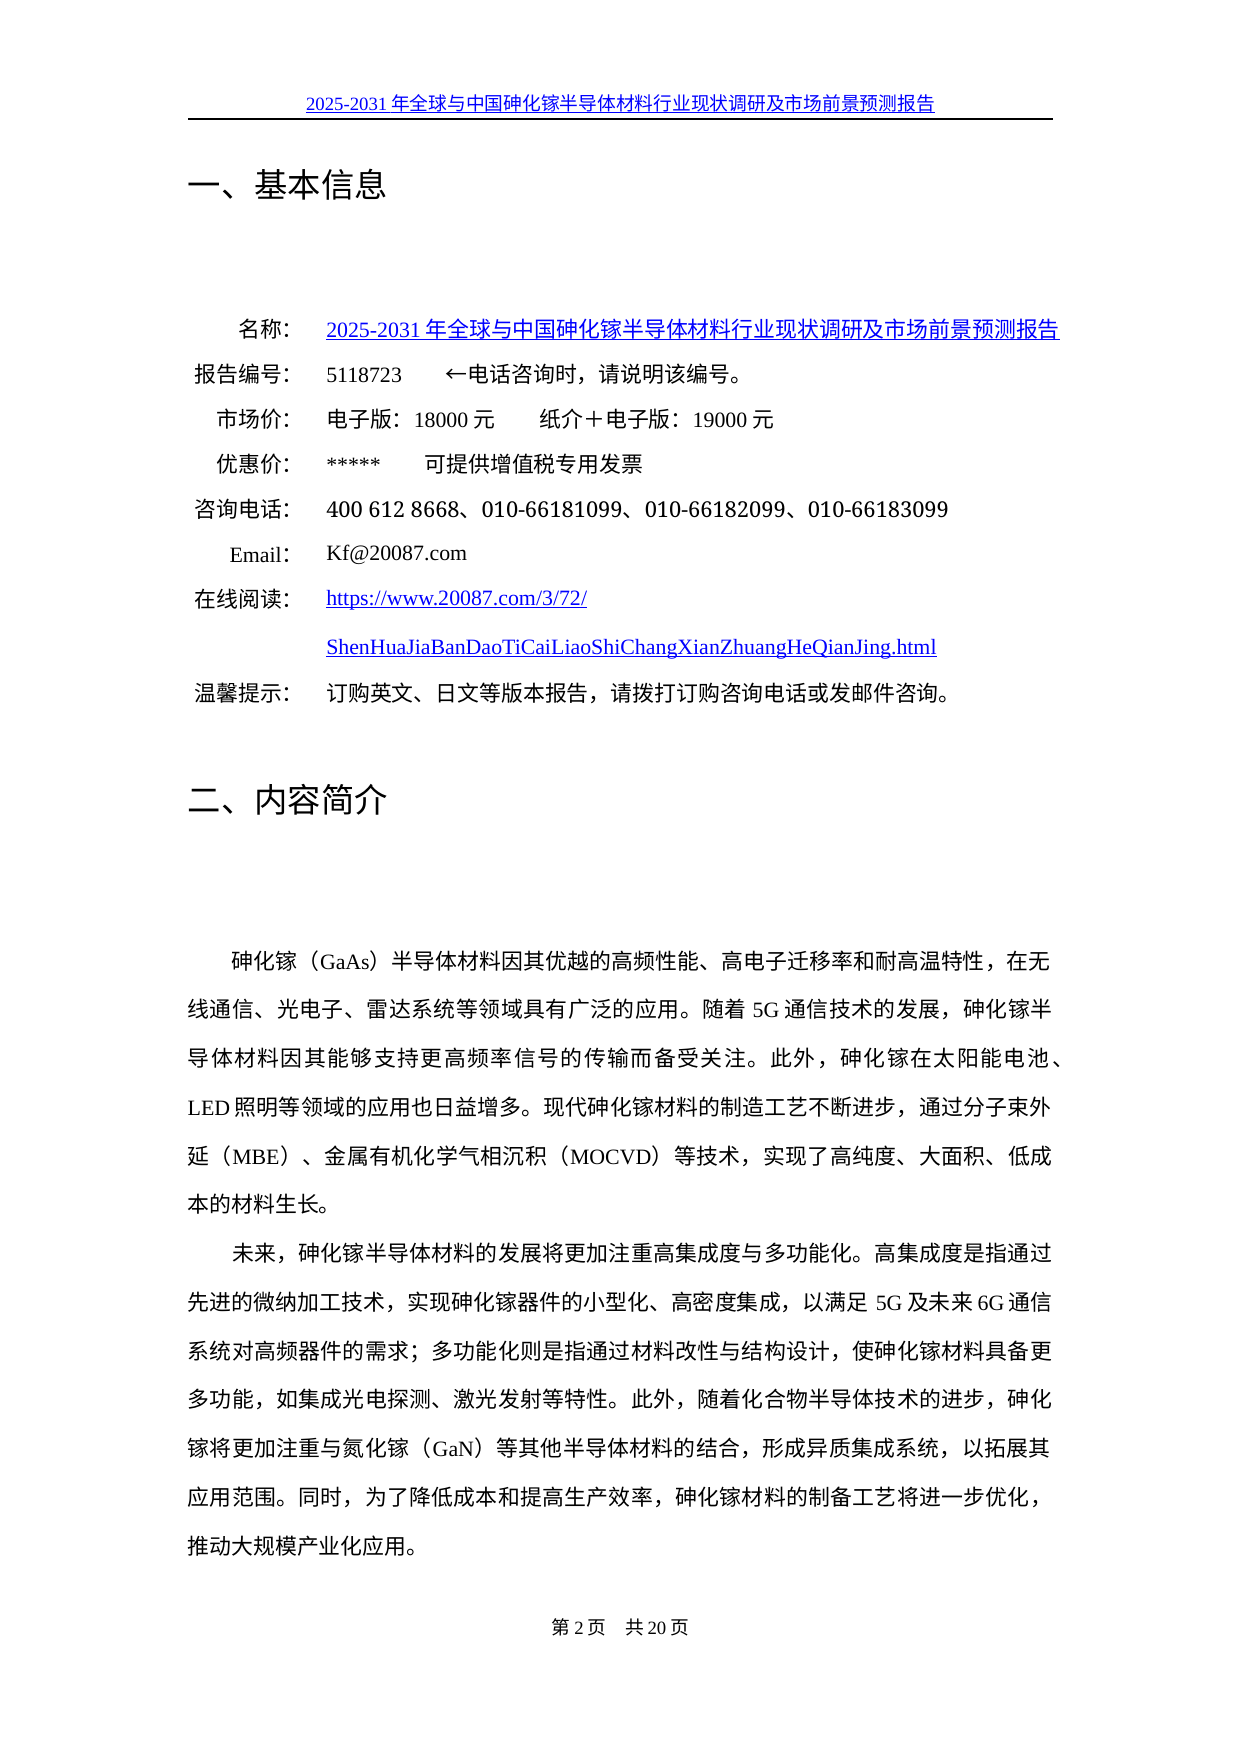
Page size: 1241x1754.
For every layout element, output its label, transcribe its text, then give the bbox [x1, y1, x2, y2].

table_cell 在线阅读： [167, 582, 315, 675]
table_cell 优惠价： [167, 447, 315, 492]
table_cell 报告编号： [167, 357, 315, 402]
title 一、基本信息 [187, 150, 1053, 215]
table_cell 订购英文、日文等版本报告，请拨打订购咨询电话或发邮件咨询。 [315, 675, 1073, 720]
table_cell 咨询电话： [167, 492, 315, 537]
table_cell Kf@20087.com [315, 537, 1073, 582]
table_cell [315, 582, 1073, 675]
table_cell 400 612 8668、010-66181099、010-66182099、010-66183099 [315, 492, 1073, 537]
table_cell ***** 可提供增值税专用发票 [315, 447, 1073, 492]
table_header 名称： [167, 312, 315, 357]
table_cell 温馨提示： [167, 675, 315, 720]
table_cell Email： [167, 537, 315, 582]
table_cell 市场价： [167, 402, 315, 447]
title 二、内容简介 [187, 766, 1053, 831]
table_header 2025-2031年全球与中国砷化镓半导体材料行业现状调研及市场前景预测报告 [315, 312, 1073, 357]
table_cell 5118723 ←电话咨询时，请说明该编号。 [315, 357, 1073, 402]
table_cell 电子版：18000 元 纸介＋电子版：19000 元 [315, 402, 1073, 447]
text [187, 943, 1053, 1561]
